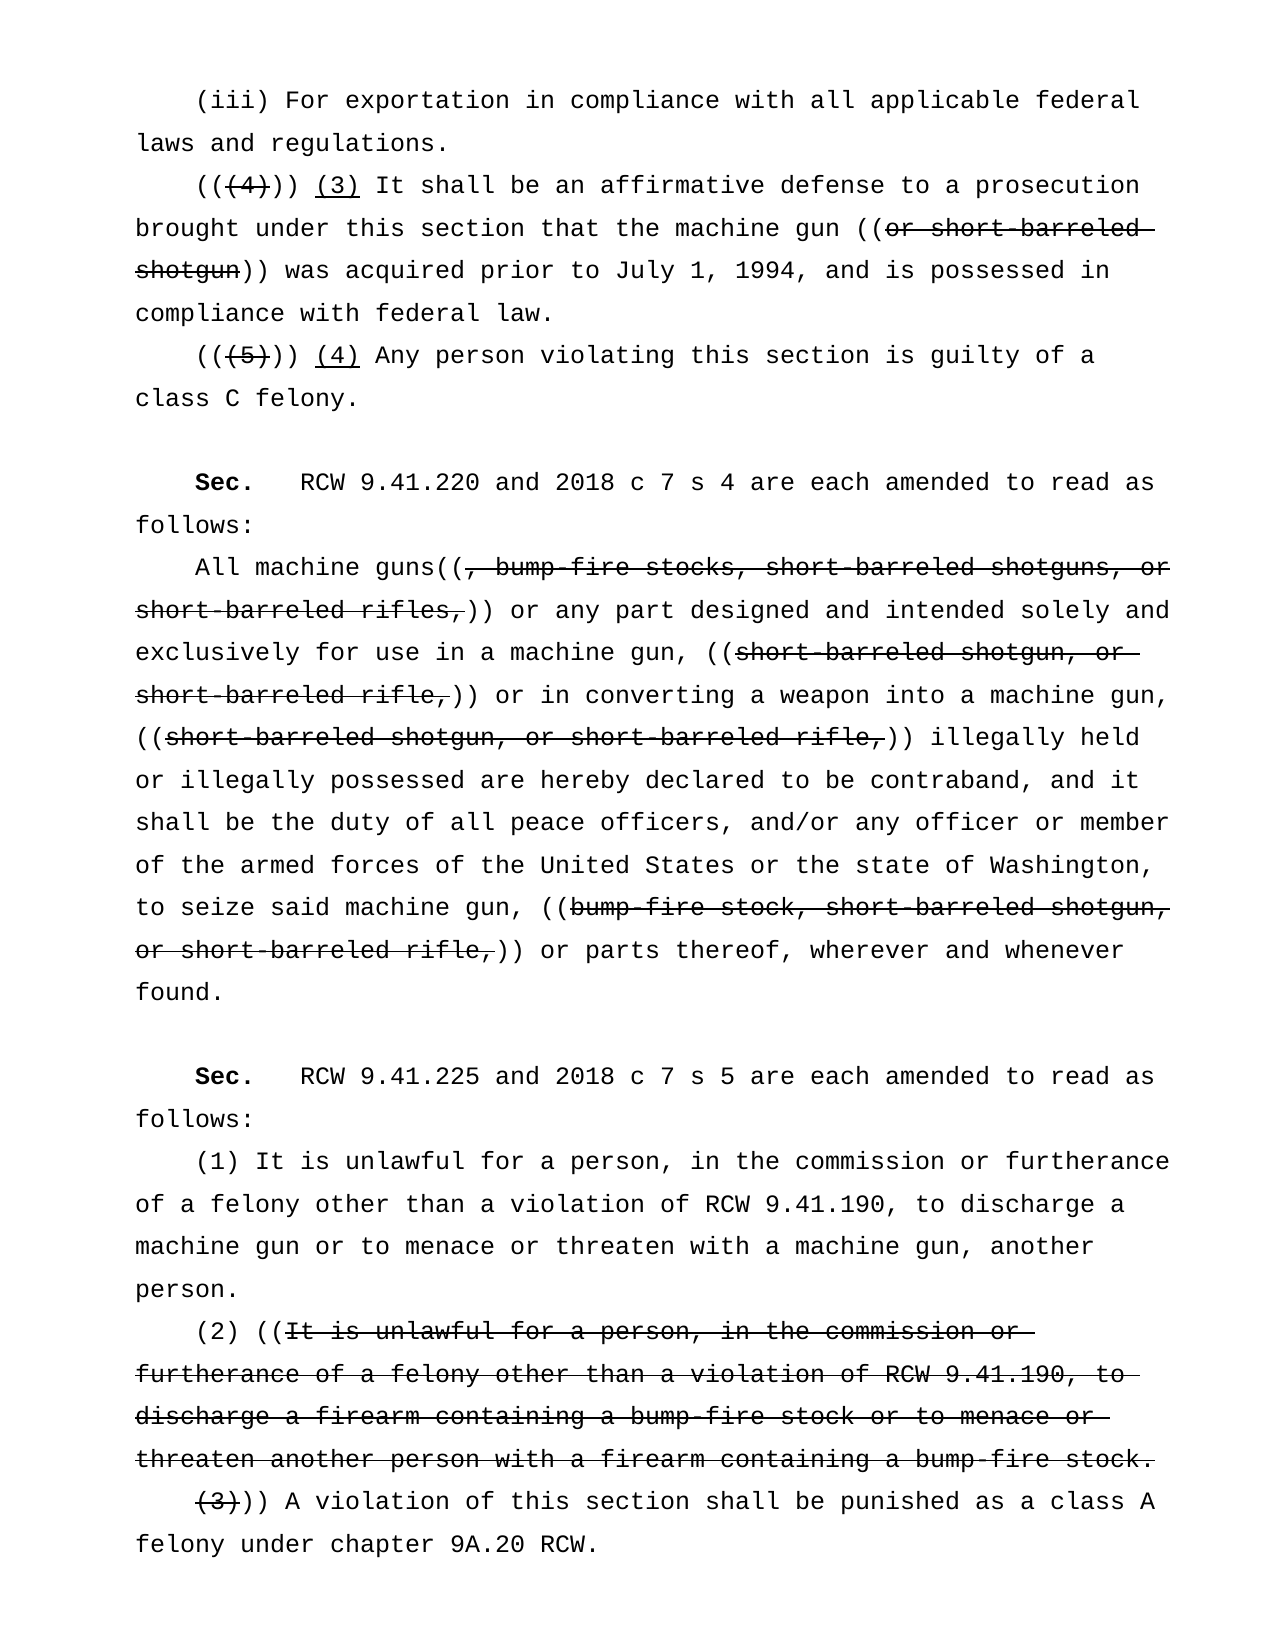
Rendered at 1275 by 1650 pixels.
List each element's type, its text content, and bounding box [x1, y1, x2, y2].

text (3))) A violation of this section shall be punished as a class A felony under chapter 9A.20 RCW. [135, 1476, 1170, 1561]
text All machine guns((, bump-fire stocks, short-barreled shotguns, or short-barreled rifles,)) or any part designed and intended solely and exclusively for use in a machine gun, ((short-barreled shotgun, or short-barreled rifle,)) or in converting a weapon into a machine gun, ((short-barreled shotgun, or short-barreled rifle,)) illegally held or illegally possessed are hereby declared to be contraband, and it shall be the duty of all peace officers, and/or any officer or member of the armed forces of the United States or the state of Washington, to seize said machine gun, ((bump-fire stock, short-barreled shotgun, or short-barreled rifle,)) or parts thereof, wherever and whenever found. [135, 542, 1170, 1009]
text Sec. RCW 9.41.220 and 2018 c 7 s 4 are each amended to read as follows: [135, 457, 1170, 542]
text (((5))) (4) Any person violating this section is guilty of a class C felony. [135, 330, 1170, 415]
text (2) ((It is unlawful for a person, in the commission or furtherance of a felony other than a violation of RCW 9.41.190, to discharge a firearm containing a bump-fire stock or to menace or threaten another person with a firearm containing a bump-fire stock. [135, 1306, 1170, 1476]
text (iii) For exportation in compliance with all applicable federal laws and regulations. [135, 75, 1170, 160]
text Sec. RCW 9.41.225 and 2018 c 7 s 5 are each amended to read as follows: [135, 1051, 1170, 1136]
text (((4))) (3) It shall be an affirmative defense to a prosecution brought under this section that the machine gun ((or short-barreled shotgun)) was acquired prior to July 1, 1994, and is possessed in compliance with federal law. [135, 160, 1170, 330]
text (1) It is unlawful for a person, in the commission or furtherance of a felony other than a violation of RCW 9.41.190, to discharge a machine gun or to menace or threaten with a machine gun, another person. [135, 1136, 1170, 1306]
